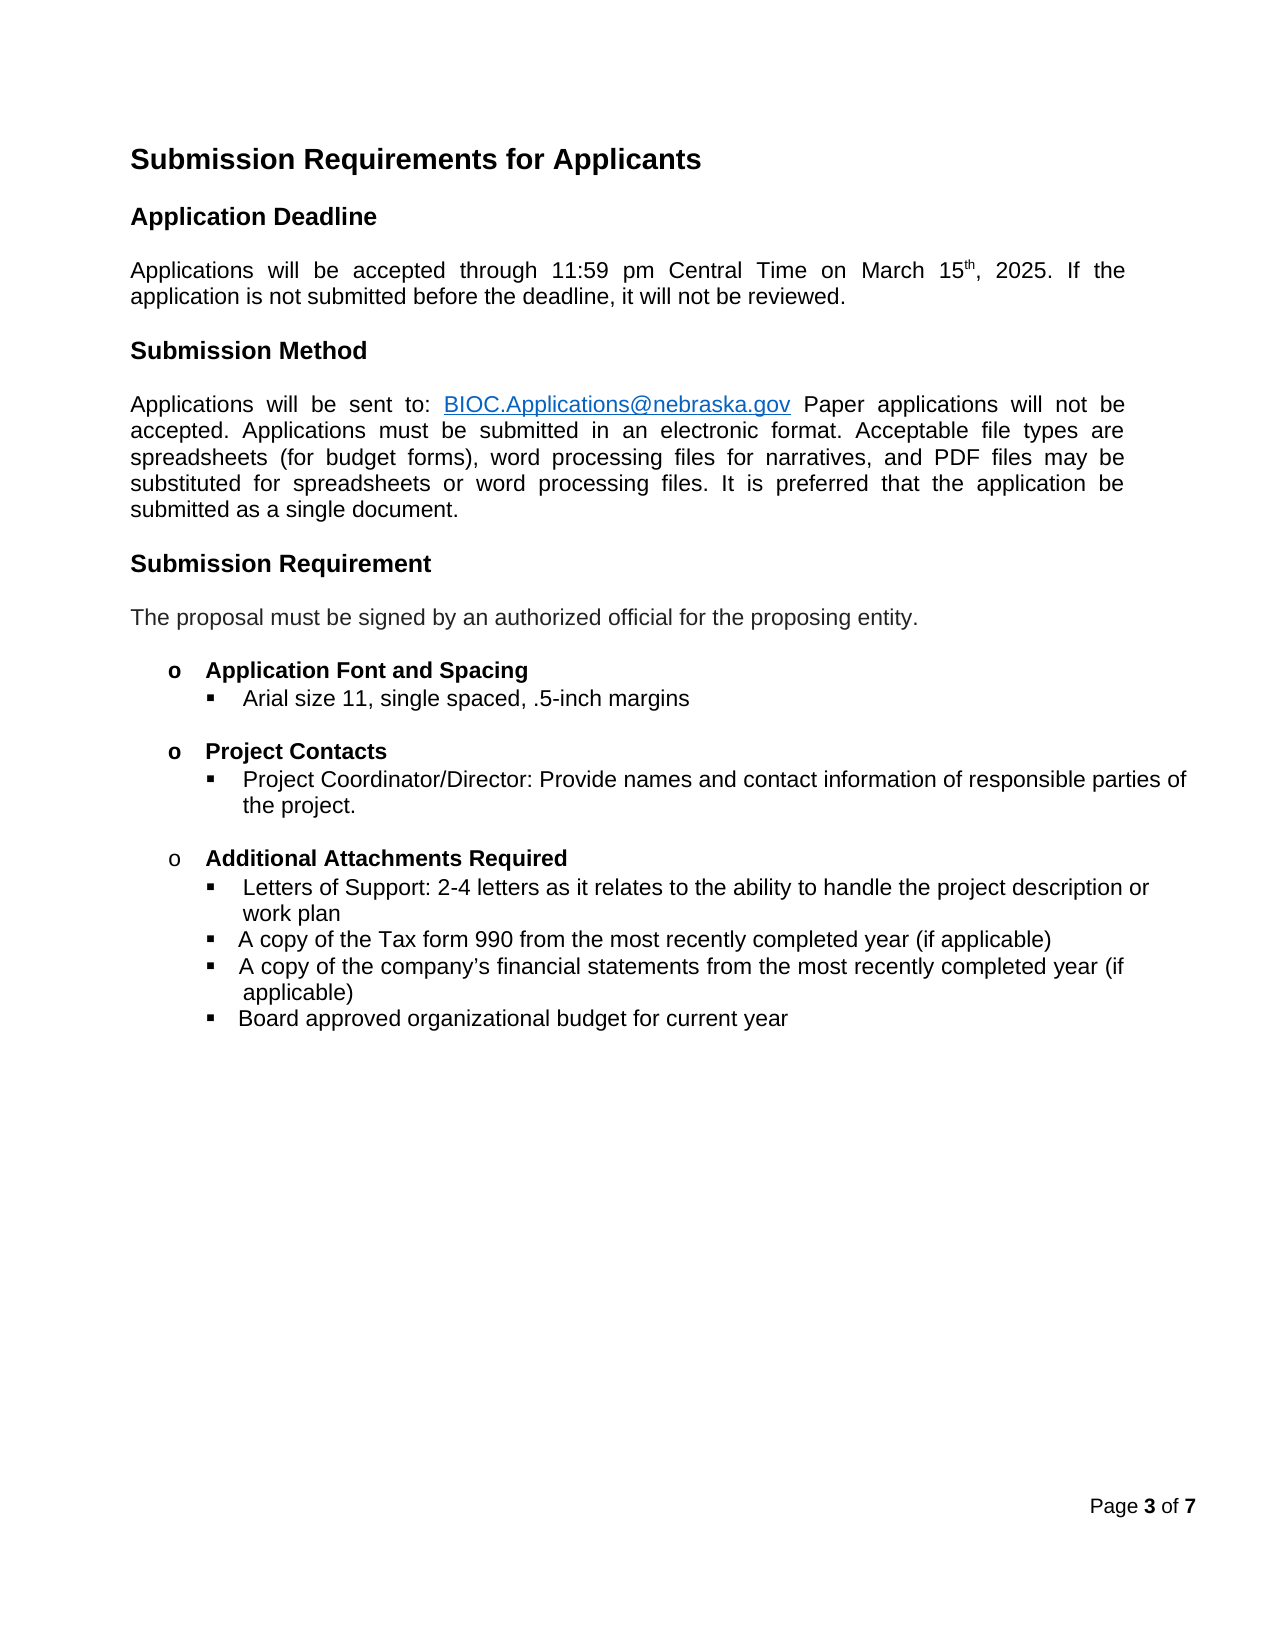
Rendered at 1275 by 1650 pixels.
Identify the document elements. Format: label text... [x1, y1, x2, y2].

text Submission Requirements for Applicants [83, 142, 1196, 175]
list Project Contacts [168, 738, 1126, 766]
text Submission Requirement [130, 549, 1126, 578]
list A copy of the company’s financial statements from the most recently completed year (if applicable) [205, 953, 1125, 1005]
text The proposal must be signed by an authorized official for the proposing entity. [130, 604, 1143, 630]
list Letters of Support: 2-4 letters as it relates to the ability to handle the project description or work plan [205, 873, 1196, 926]
list Board approved organizational budget for current year [205, 1005, 1125, 1032]
subtitle Submission Method [130, 336, 1196, 364]
list Arial size 11, single spaced, .5-inch margins [205, 685, 1126, 711]
subtitle Application Deadline [130, 202, 1196, 230]
subtitle Project Coordinator/Director: Provide names and contact information of responsible parties of the project. [205, 766, 1196, 819]
text Applications will be accepted through 11:59 pm Central Time on March 15th, 2025. If the application is not submitted before the deadline, it will not be reviewed. [130, 257, 1125, 309]
list Application Font and Spacing [168, 657, 1126, 685]
list Additional Attachments Required [168, 845, 1125, 873]
text Applications will be sent to: BIOC.Applications@nebraska.gov Paper applications will not be accepted. Applications must be submitted in an electronic format. Acceptable file types are spreadsheets (for budget forms), word processing files for narratives, and PDF files may be substituted for spreadsheets or word processing files. It is preferred that the application be submitted as a single document. [130, 391, 1126, 523]
list A copy of the Tax form 990 from the most recently completed year (if applicable) [205, 926, 1196, 953]
